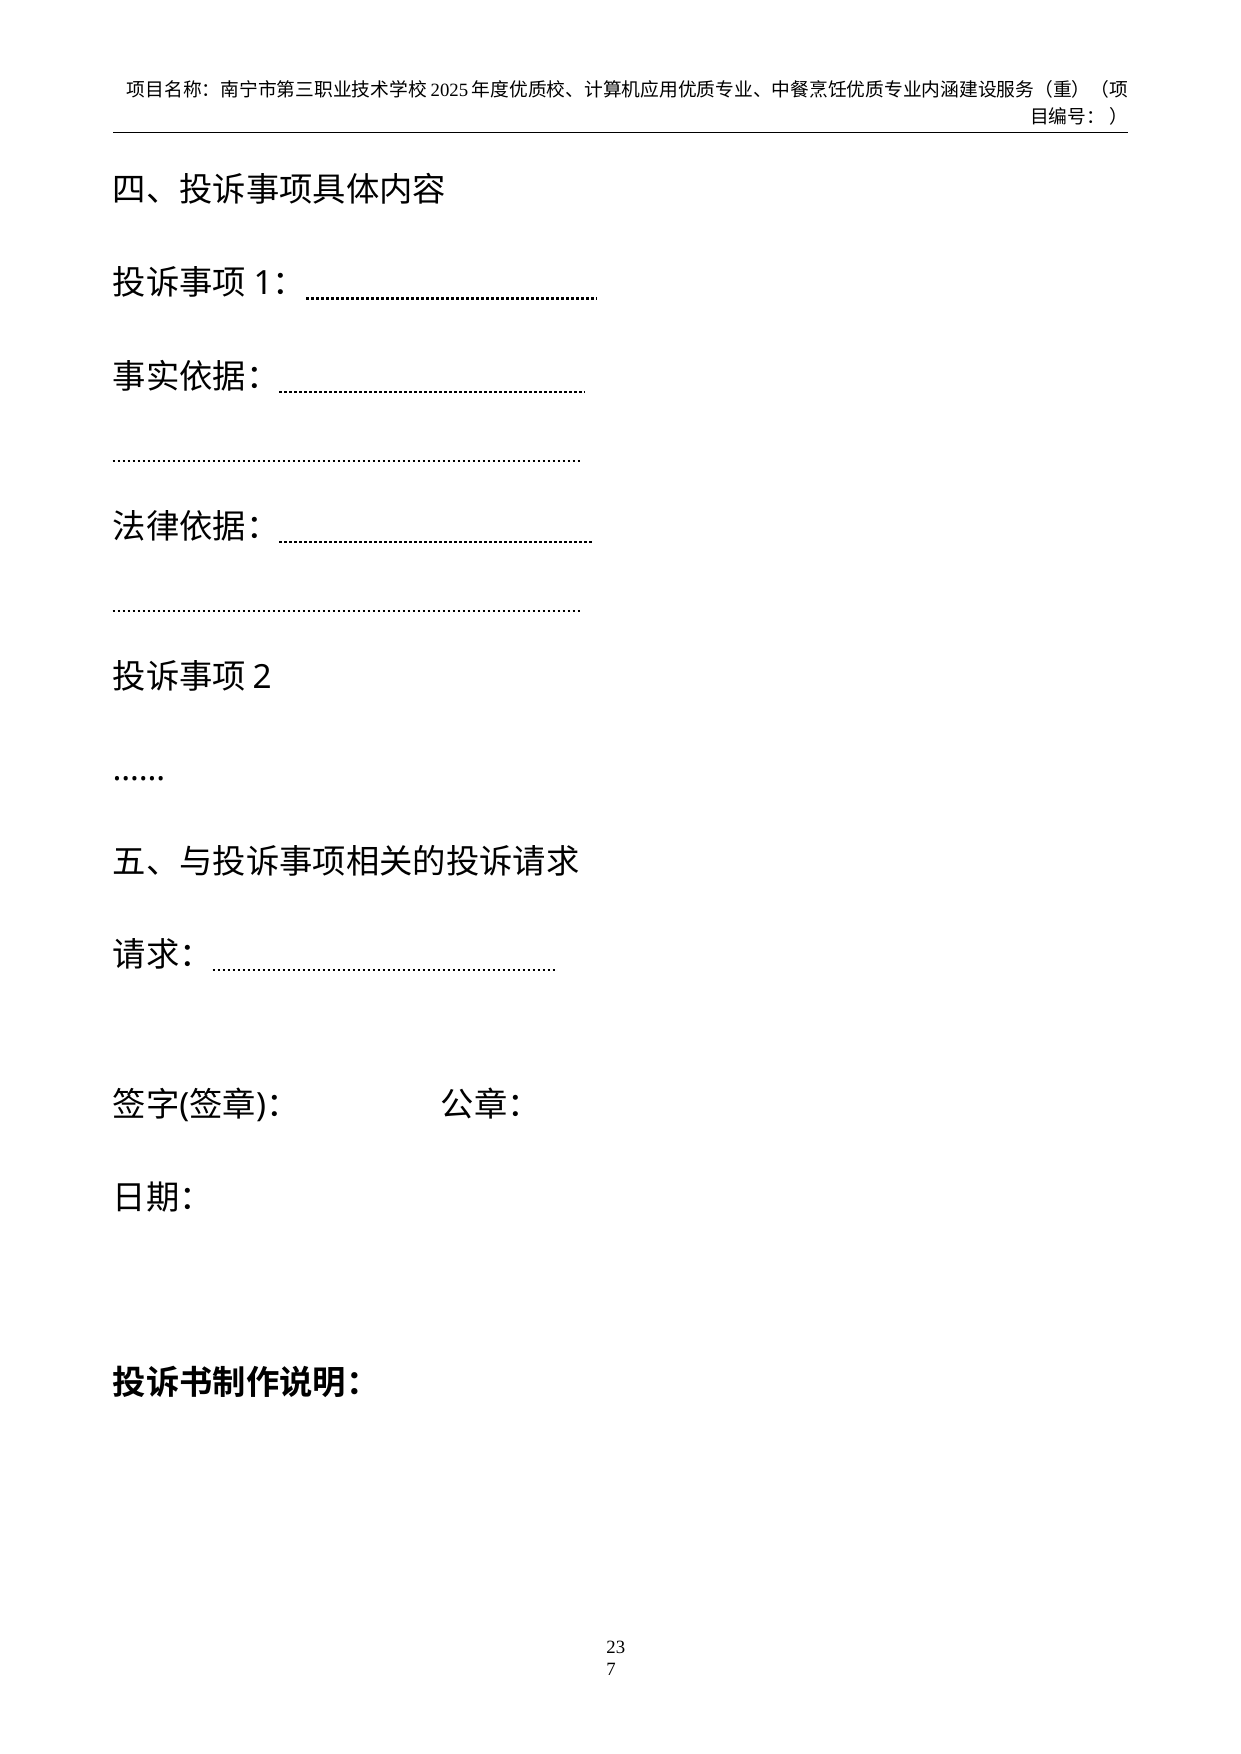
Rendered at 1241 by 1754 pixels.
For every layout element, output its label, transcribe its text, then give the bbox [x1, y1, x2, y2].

text 法律依据： [112, 489, 1128, 558]
text 投诉书制作说明： [112, 1345, 1128, 1414]
text 四、投诉事项具体内容 [112, 153, 1128, 222]
text 事实依据： [112, 339, 1128, 408]
text 日期： [112, 1161, 1128, 1229]
text 五、与投诉事项相关的投诉请求 [112, 824, 1128, 893]
text …… [112, 733, 1128, 802]
text 请求： [112, 917, 1128, 986]
text 签字(签章)： 公章： [112, 1067, 1128, 1136]
text 投诉事项 1： [112, 246, 1128, 315]
text 投诉事项2 [112, 639, 1128, 708]
